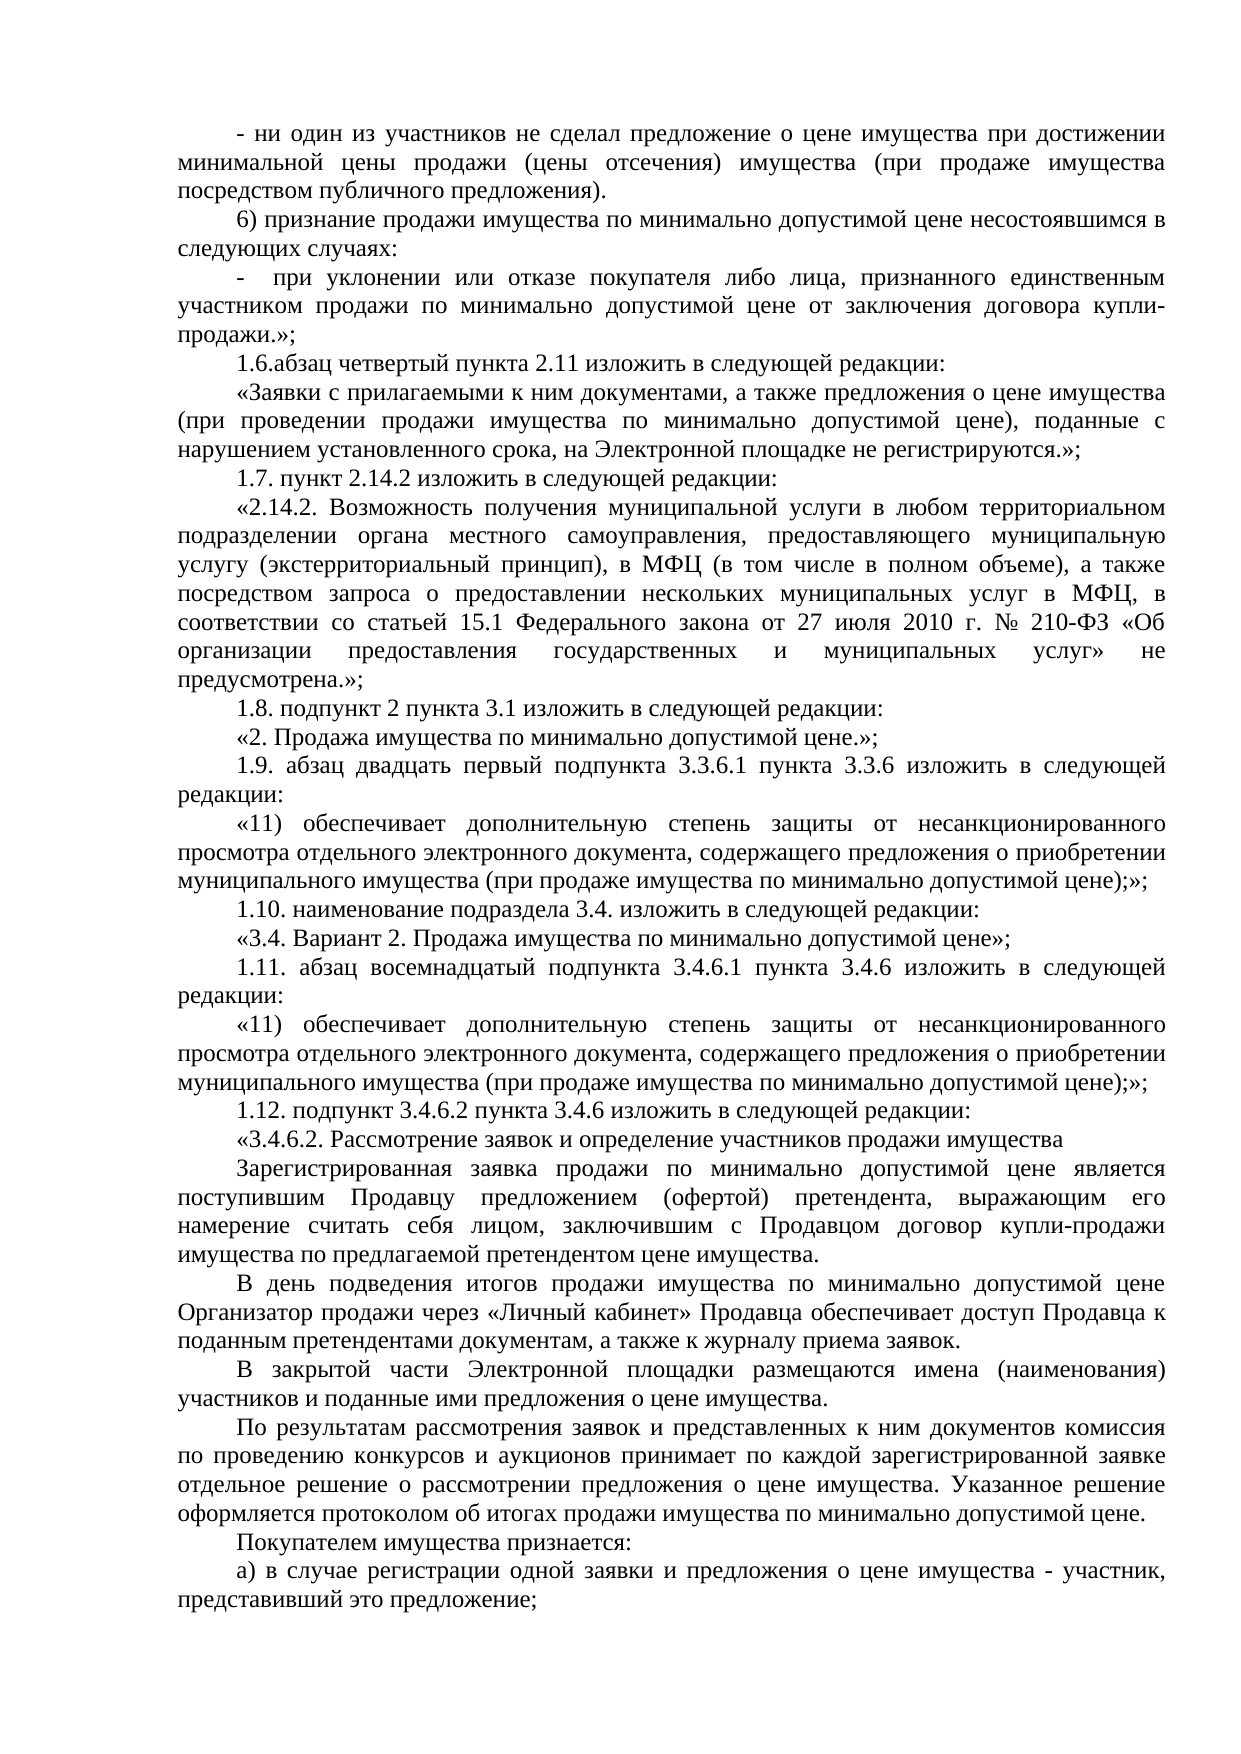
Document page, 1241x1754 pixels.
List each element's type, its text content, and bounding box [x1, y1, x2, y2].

text «Заявки с прилагаемыми к ним документами, а также предложения о цене имущества (при проведении продажи имущества по минимально допустимой цене), поданные с нарушением установленного срока, на Электронной площадке не регистрируются.»; [177, 377, 1167, 463]
text «11) обеспечивает дополнительную степень защиты от несанкционированного просмотра отдельного электронного документа, содержащего предложения о приобретении муниципального имущества (при продаже имущества по минимально допустимой цене);»; [177, 1009, 1167, 1096]
text 1.10. наименование подраздела 3.4. изложить в следующей редакции: [177, 894, 1167, 923]
text «2.14.2. Возможность получения муниципальной услуги в любом территориальном подразделении органа местного самоуправления, предоставляющего муниципальную услугу (экстерриториальный принцип), в МФЦ (в том числе в полном объеме), а также посредством запроса о предоставлении нескольких муниципальных услуг в МФЦ, в соответствии со статьей 15.1 Федерального закона от 27 июля 2010 г. № 210-ФЗ «Об организации предоставления государственных и муниципальных услуг» не предусмотрена.»; [177, 492, 1167, 693]
text «3.4.6.2. Рассмотрение заявок и определение участников продажи имущества [177, 1124, 1167, 1153]
text «3.4. Вариант 2. Продажа имущества по минимально допустимой цене»; [177, 923, 1167, 952]
text - ни один из участников не сделал предложение о цене имущества при достижении минимальной цены продажи (цены отсечения) имущества (при продаже имущества посредством публичного предложения). [177, 118, 1167, 204]
text 1.7. пункт 2.14.2 изложить в следующей редакции: [177, 463, 1167, 492]
text - при уклонении или отказе покупателя либо лица, признанного единственным участником продажи по минимально допустимой цене от заключения договора купли-продажи.»; [177, 262, 1167, 348]
text 1.12. подпункт 3.4.6.2 пункта 3.4.6 изложить в следующей редакции: [177, 1096, 1167, 1124]
text По результатам рассмотрения заявок и представленных к ним документов комиссия по проведению конкурсов и аукционов принимает по каждой зарегистрированной заявке отдельное решение о рассмотрении предложения о цене имущества. Указанное решение оформляется протоколом об итогах продажи имущества по минимально допустимой цене. [177, 1412, 1167, 1527]
text «11) обеспечивает дополнительную степень защиты от несанкционированного просмотра отдельного электронного документа, содержащего предложения о приобретении муниципального имущества (при продаже имущества по минимально допустимой цене);»; [177, 808, 1167, 894]
text 1.9. абзац двадцать первый подпункта 3.3.6.1 пункта 3.3.6 изложить в следующей редакции: [177, 751, 1167, 808]
text 1.6.абзац четвертый пункта 2.11 изложить в следующей редакции: [177, 348, 1167, 377]
text Покупателем имущества признается: [177, 1527, 1167, 1556]
text Зарегистрированная заявка продажи по минимально допустимой цене является поступившим Продавцу предложением (офертой) претендента, выражающим его намерение считать себя лицом, заключившим с Продавцом договор купли-продажи имущества по предлагаемой претендентом цене имущества. [177, 1153, 1167, 1268]
text а) в случае регистрации одной заявки и предложения о цене имущества - участник, представивший это предложение; [177, 1556, 1167, 1613]
text В закрытой части Электронной площадки размещаются имена (наименования) участников и поданные ими предложения о цене имущества. [177, 1354, 1167, 1412]
text 1.11. абзац восемнадцатый подпункта 3.4.6.1 пункта 3.4.6 изложить в следующей редакции: [177, 952, 1167, 1009]
text 6) признание продажи имущества по минимально допустимой цене несостоявшимся в следующих случаях: [177, 204, 1167, 262]
text «2. Продажа имущества по минимально допустимой цене.»; [177, 722, 1167, 751]
text 1.8. подпункт 2 пункта 3.1 изложить в следующей редакции: [177, 693, 1167, 722]
